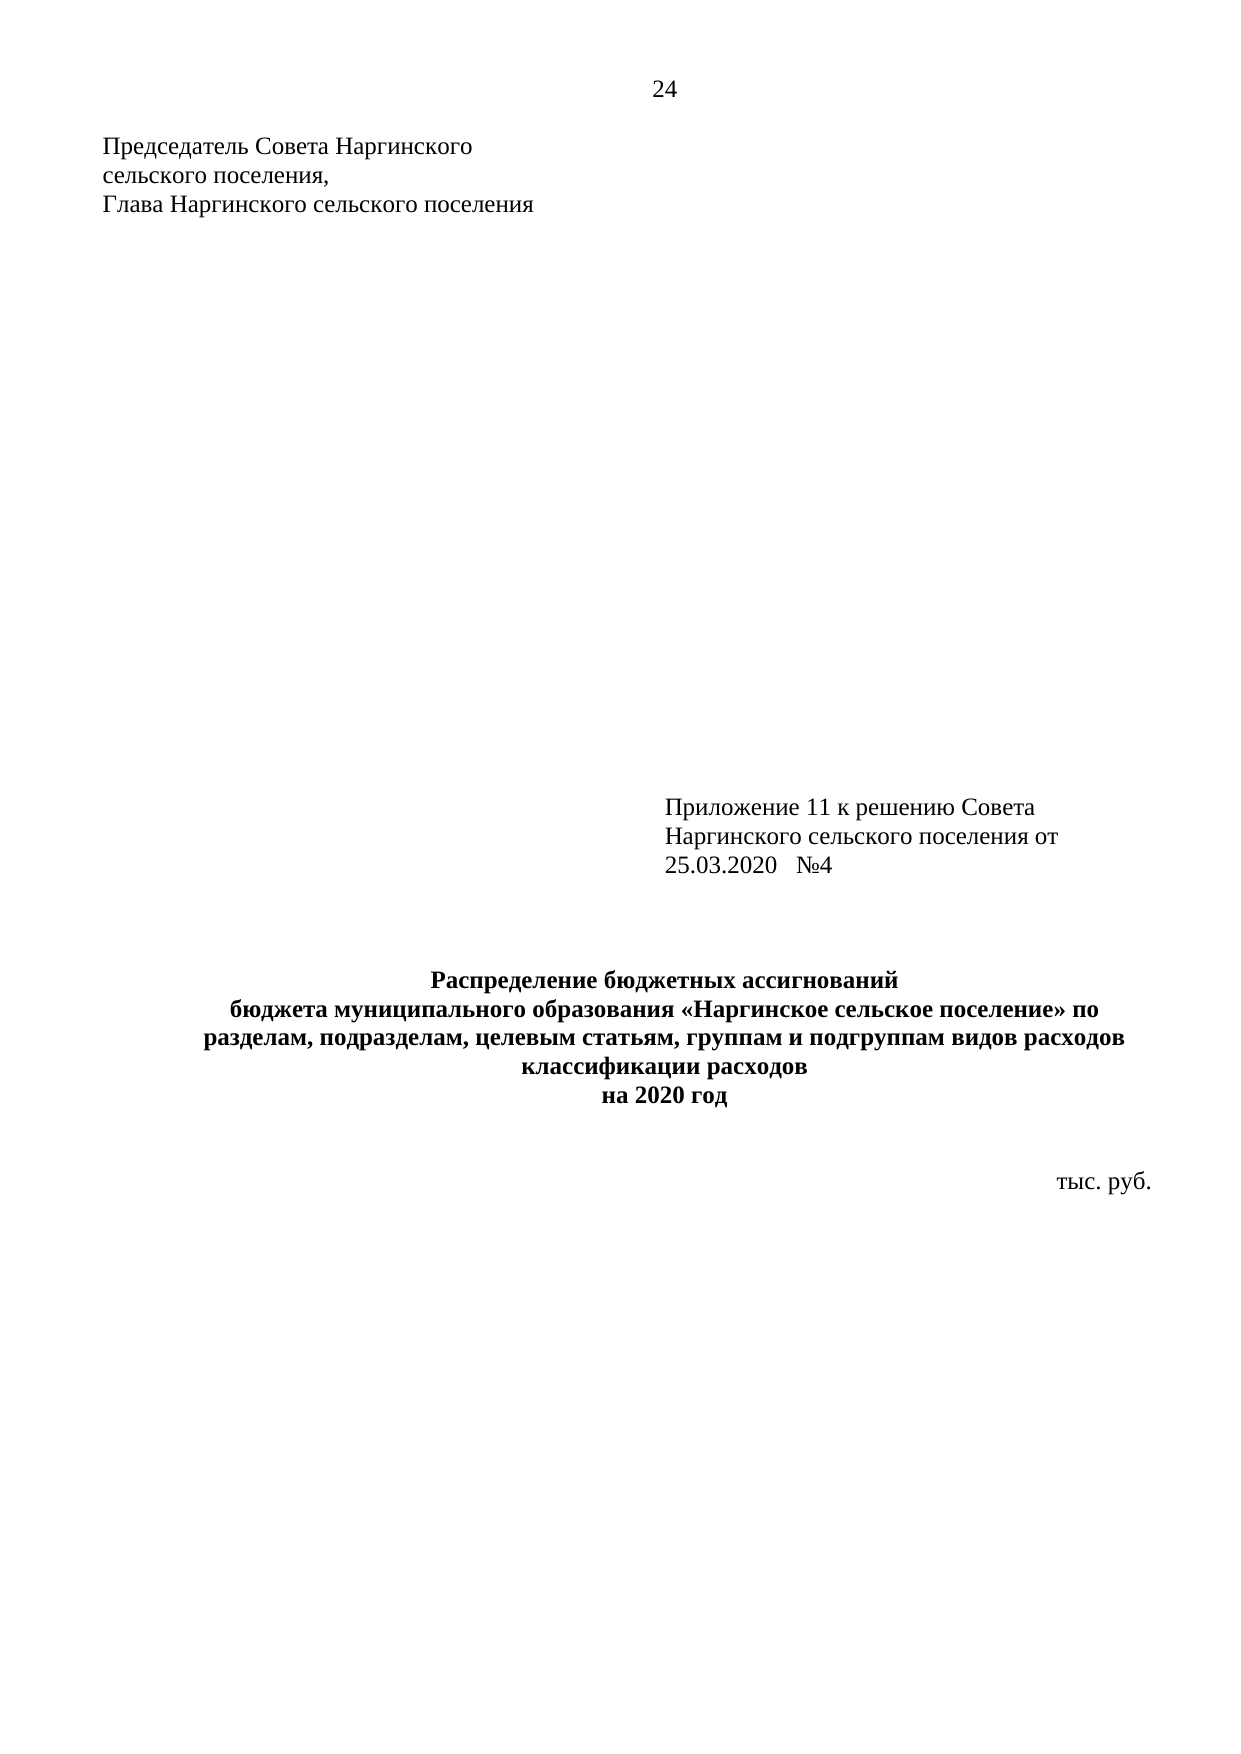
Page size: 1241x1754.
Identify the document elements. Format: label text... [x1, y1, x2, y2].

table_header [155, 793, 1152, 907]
text на 2020 год [177, 1080, 1152, 1109]
text Распределение бюджетных ассигнований [177, 965, 1152, 994]
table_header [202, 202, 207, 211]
text бюджета муниципального образования «Наргинское сельское поселение» по разделам, подразделам, целевым статьям, группам и подгруппам видов расходов классификации расходов [177, 994, 1152, 1080]
text тыс. руб. [177, 1137, 1152, 1195]
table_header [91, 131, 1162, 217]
